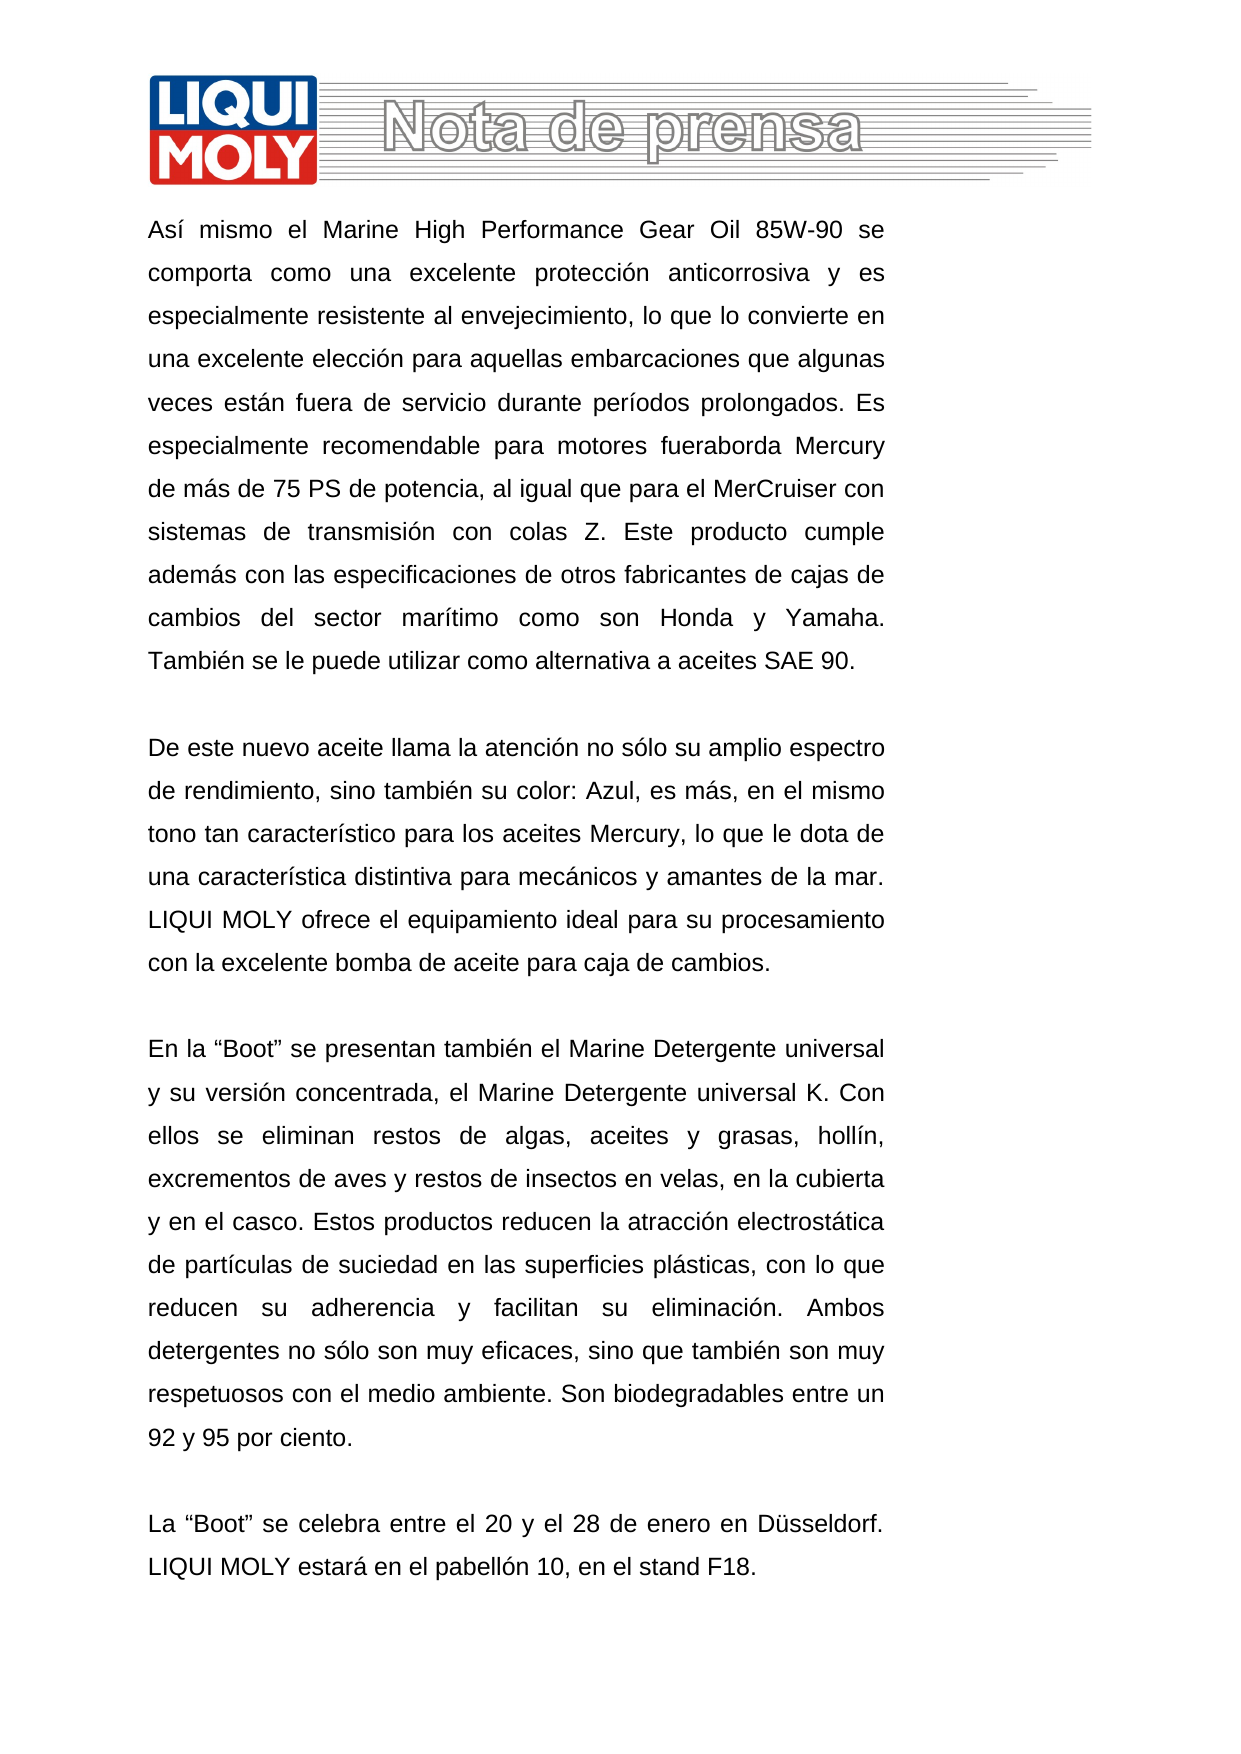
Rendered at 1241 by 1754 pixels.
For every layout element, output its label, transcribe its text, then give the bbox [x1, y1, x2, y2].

text Así mismo el Marine High Performance Gear Oil 85W-90 se comporta como una excelente protección anticorrosiva y es especialmente resistente al envejecimiento, lo que lo convierte en una excelente elección para aquellas embarcaciones que algunas veces están fuera de servicio durante períodos prolongados. Es especialmente recomendable para motores fueraborda Mercury de más de 75 PS de potencia, al igual que para el MerCruiser con sistemas de transmisión con colas Z. Este producto cumple además con las especificaciones de otros fabricantes de cajas de cambios del sector marítimo como son Honda y Yamaha. También se le puede utilizar como alternativa a aceites SAE 90. [148, 215, 886, 675]
text De este nuevo aceite llama la atención no sólo su amplio espectro de rendimiento, sino también su color: Azul, es más, en el mismo tono tan característico para los aceites Mercury, lo que le dota de una característica distintiva para mecánicos y amantes de la mar. LIQUI MOLY ofrece el equipamiento ideal para su procesamiento con la excelente bomba de aceite para caja de cambios. [148, 732, 886, 977]
text En la “Boot” se presentan también el Marine Detergente universal y su versión concentrada, el Marine Detergente universal K. Con ellos se eliminan restos de algas, aceites y grasas, hollín, excrementos de aves y restos de insectos en velas, en la cubierta y en el casco. Estos productos reducen la atracción electrostática de partículas de suciedad en las superficies plásticas, con lo que reducen su adherencia y facilitan su eliminación. Ambos detergentes no sólo son muy eficaces, sino que también son muy respetuosos con el medio ambiente. Son biodegradables entre un 92 y 95 por ciento. [148, 1034, 886, 1451]
picture [147, 73, 1092, 187]
text La “Boot” se celebra entre el 20 y el 28 de enero en Düsseldorf. LIQUI MOLY estará en el pabellón 10, en el stand F18. [148, 1509, 886, 1581]
